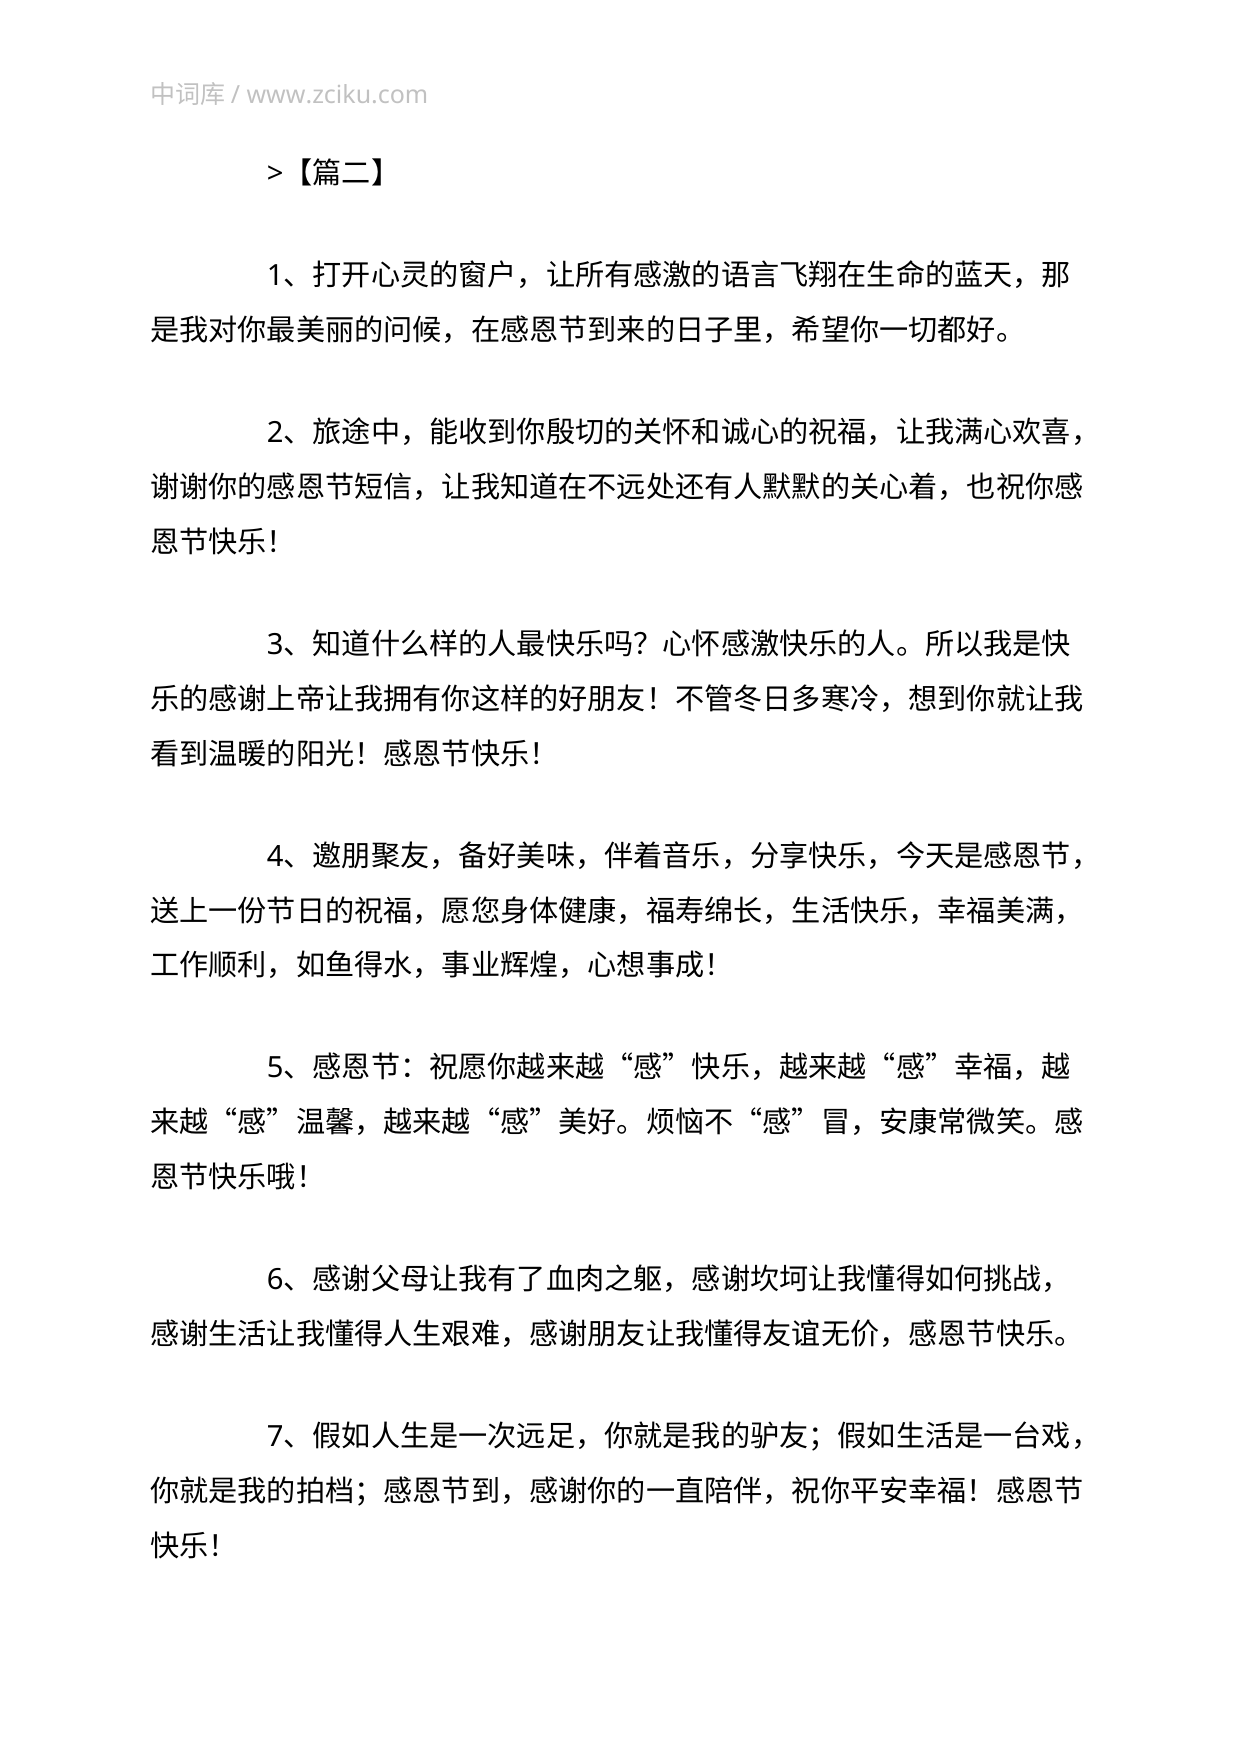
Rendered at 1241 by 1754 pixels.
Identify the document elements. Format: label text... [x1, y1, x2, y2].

text >【篇二】 [150, 150, 1090, 192]
text 6、感谢父母让我有了血肉之躯，感谢坎坷让我懂得如何挑战，感谢生活让我懂得人生艰难，感谢朋友让我懂得友谊无价，感恩节快乐。 [150, 1255, 1090, 1353]
text 5、感恩节：祝愿你越来越“感”快乐，越来越“感”幸福，越来越“感”温馨，越来越“感”美好。烦恼不“感”冒，安康常微笑。感恩节快乐哦！ [150, 1044, 1090, 1196]
text 4、邀朋聚友，备好美味，伴着音乐，分享快乐，今天是感恩节，送上一份节日的祝福，愿您身体健康，福寿绵长，生活快乐，幸福美满，工作顺利，如鱼得水，事业辉煌，心想事成！ [150, 832, 1090, 984]
text 3、知道什么样的人最快乐吗？心怀感激快乐的人。所以我是快乐的感谢上帝让我拥有你这样的好朋友！不管冬日多寒冷，想到你就让我看到温暖的阳光！感恩节快乐！ [150, 620, 1090, 773]
text 1、打开心灵的窗户，让所有感激的语言飞翔在生命的蓝天，那是我对你最美丽的问候，在感恩节到来的日子里，希望你一切都好。 [150, 252, 1090, 349]
text 2、旅途中，能收到你殷切的关怀和诚心的祝福，让我满心欢喜，谢谢你的感恩节短信，让我知道在不远处还有人默默的关心着，也祝你感恩节快乐！ [150, 409, 1090, 561]
text 7、假如人生是一次远足，你就是我的驴友；假如生活是一台戏，你就是我的拍档；感恩节到，感谢你的一直陪伴，祝你平安幸福！感恩节快乐！ [150, 1412, 1090, 1564]
